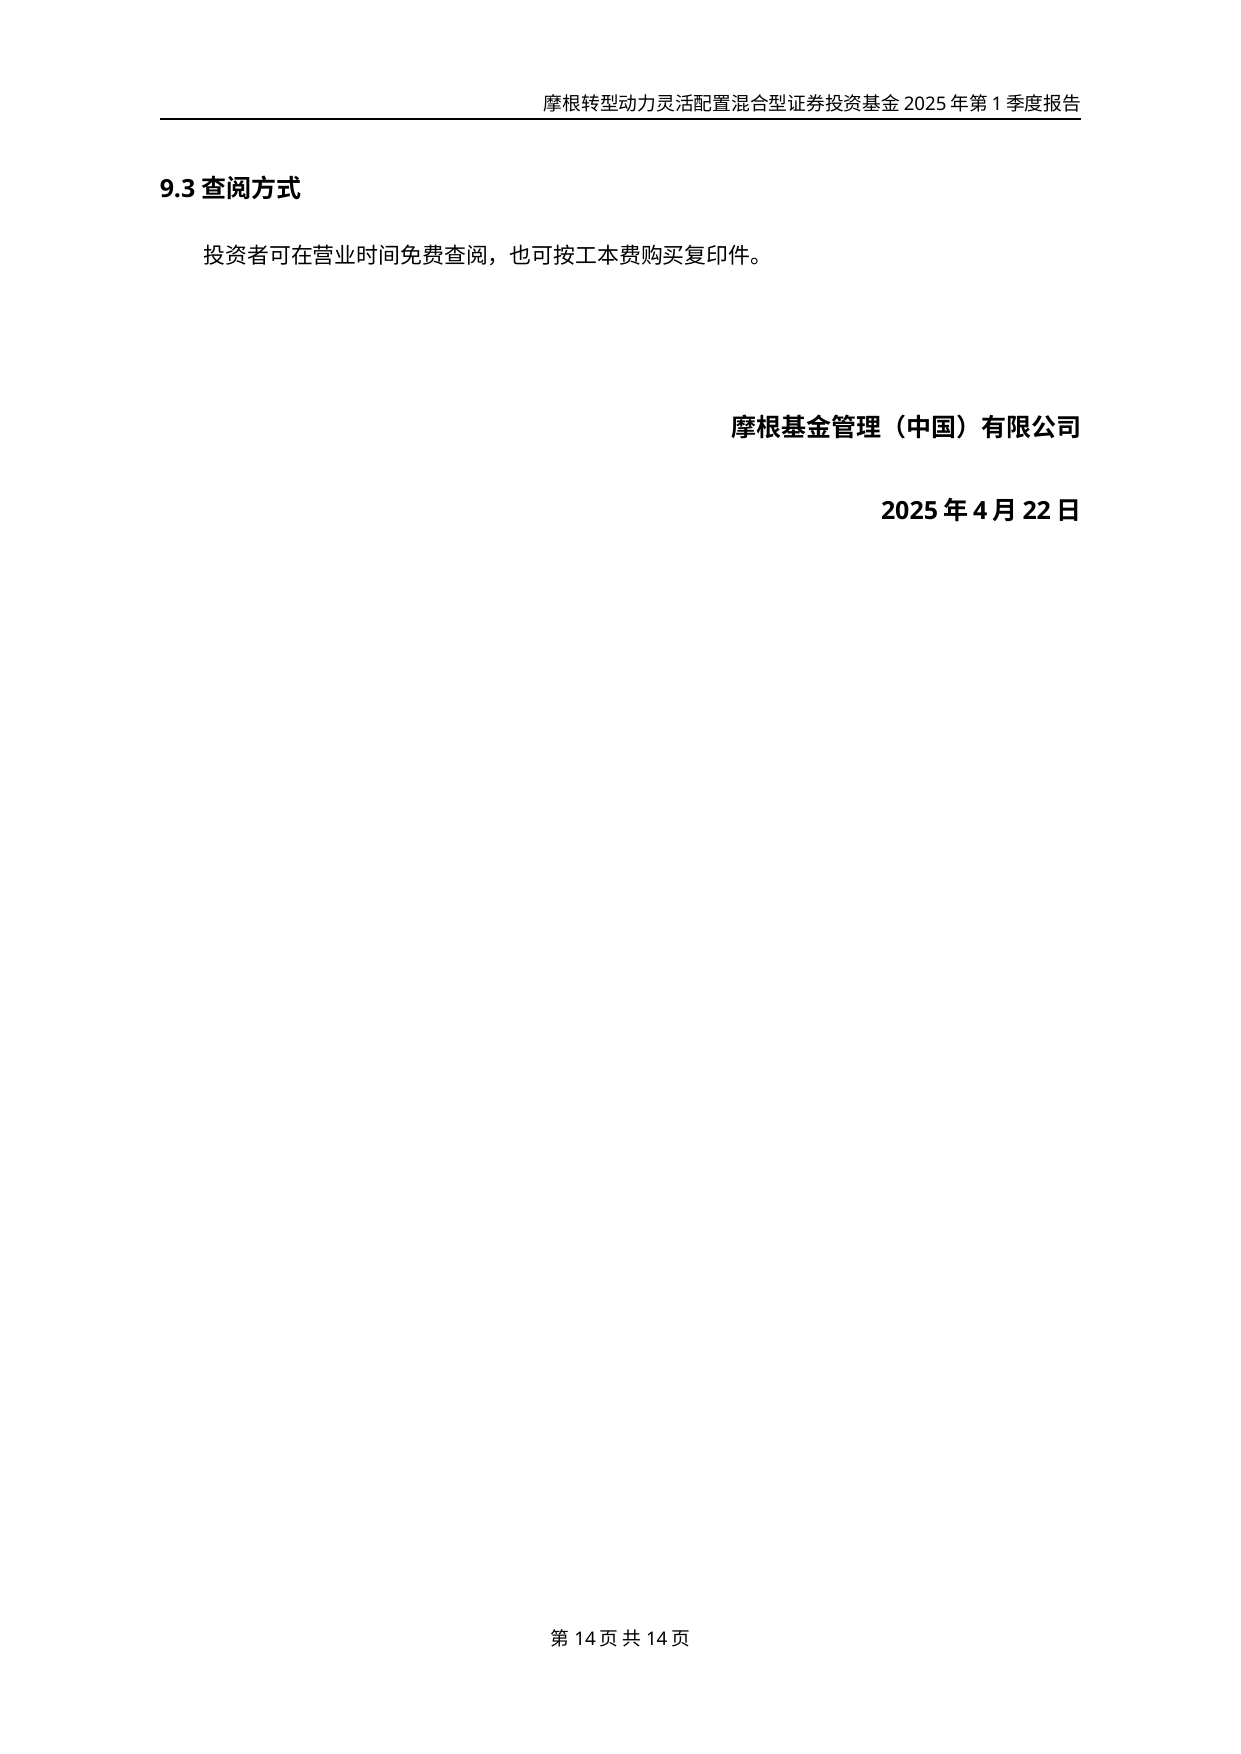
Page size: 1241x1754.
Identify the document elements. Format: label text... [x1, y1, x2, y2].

text 摩根基金管理（中国）有限公司 [159, 393, 1081, 458]
text 投资者可在营业时间免费查阅，也可按工本费购买复印件。 [159, 237, 1081, 270]
title 查阅方式 [159, 155, 1081, 220]
text 2025年4月22日 [159, 476, 1081, 541]
